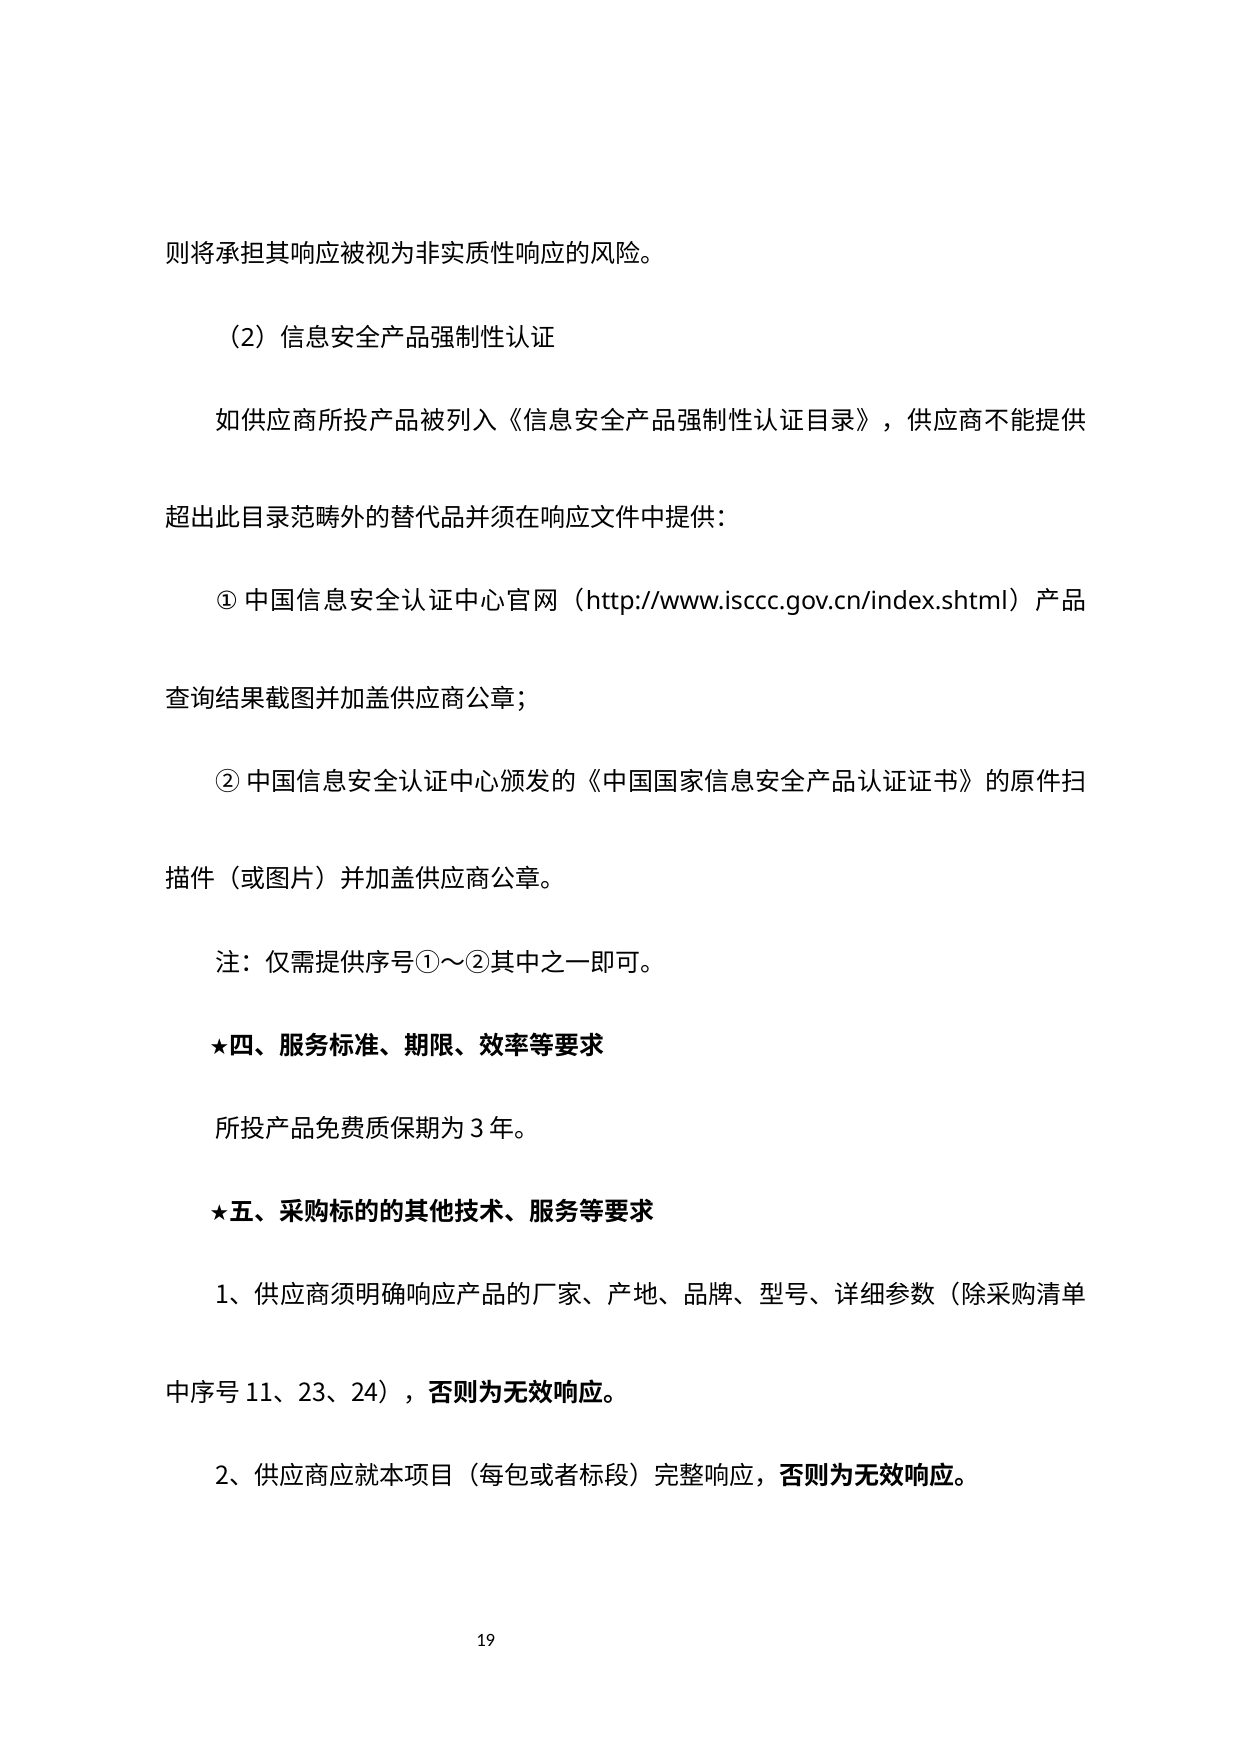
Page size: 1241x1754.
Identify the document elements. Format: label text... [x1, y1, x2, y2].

text ★五、采购标的的其他技术、服务等要求 [165, 1177, 1087, 1242]
text ①中国信息安全认证中心官网（http://www.isccc.gov.cn/index.shtml）产品查询结果截图并加盖供应商公章； [165, 566, 1087, 729]
text ★四、服务标准、期限、效率等要求 [165, 1011, 1087, 1076]
text ②中国信息安全认证中心颁发的《中国国家信息安全产品认证证书》的原件扫描件（或图片）并加盖供应商公章。 [165, 747, 1087, 909]
text 2、供应商应就本项目（每包或者标段）完整响应，否则为无效响应。 [165, 1441, 1087, 1506]
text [165, 219, 1087, 284]
text 注：仅需提供序号①～②其中之一即可。 [165, 928, 1087, 993]
text 如供应商所投产品被列入《信息安全产品强制性认证目录》，供应商不能提供超出此目录范畴外的替代品并须在响应文件中提供： [165, 386, 1087, 548]
text 1、供应商须明确响应产品的厂家、产地、品牌、型号、详细参数（除采购清单中序号11、23、24），否则为无效响应。 [165, 1260, 1087, 1423]
text （2）信息安全产品强制性认证 [165, 303, 1087, 368]
text 所投产品免费质保期为3年。 [165, 1094, 1087, 1159]
